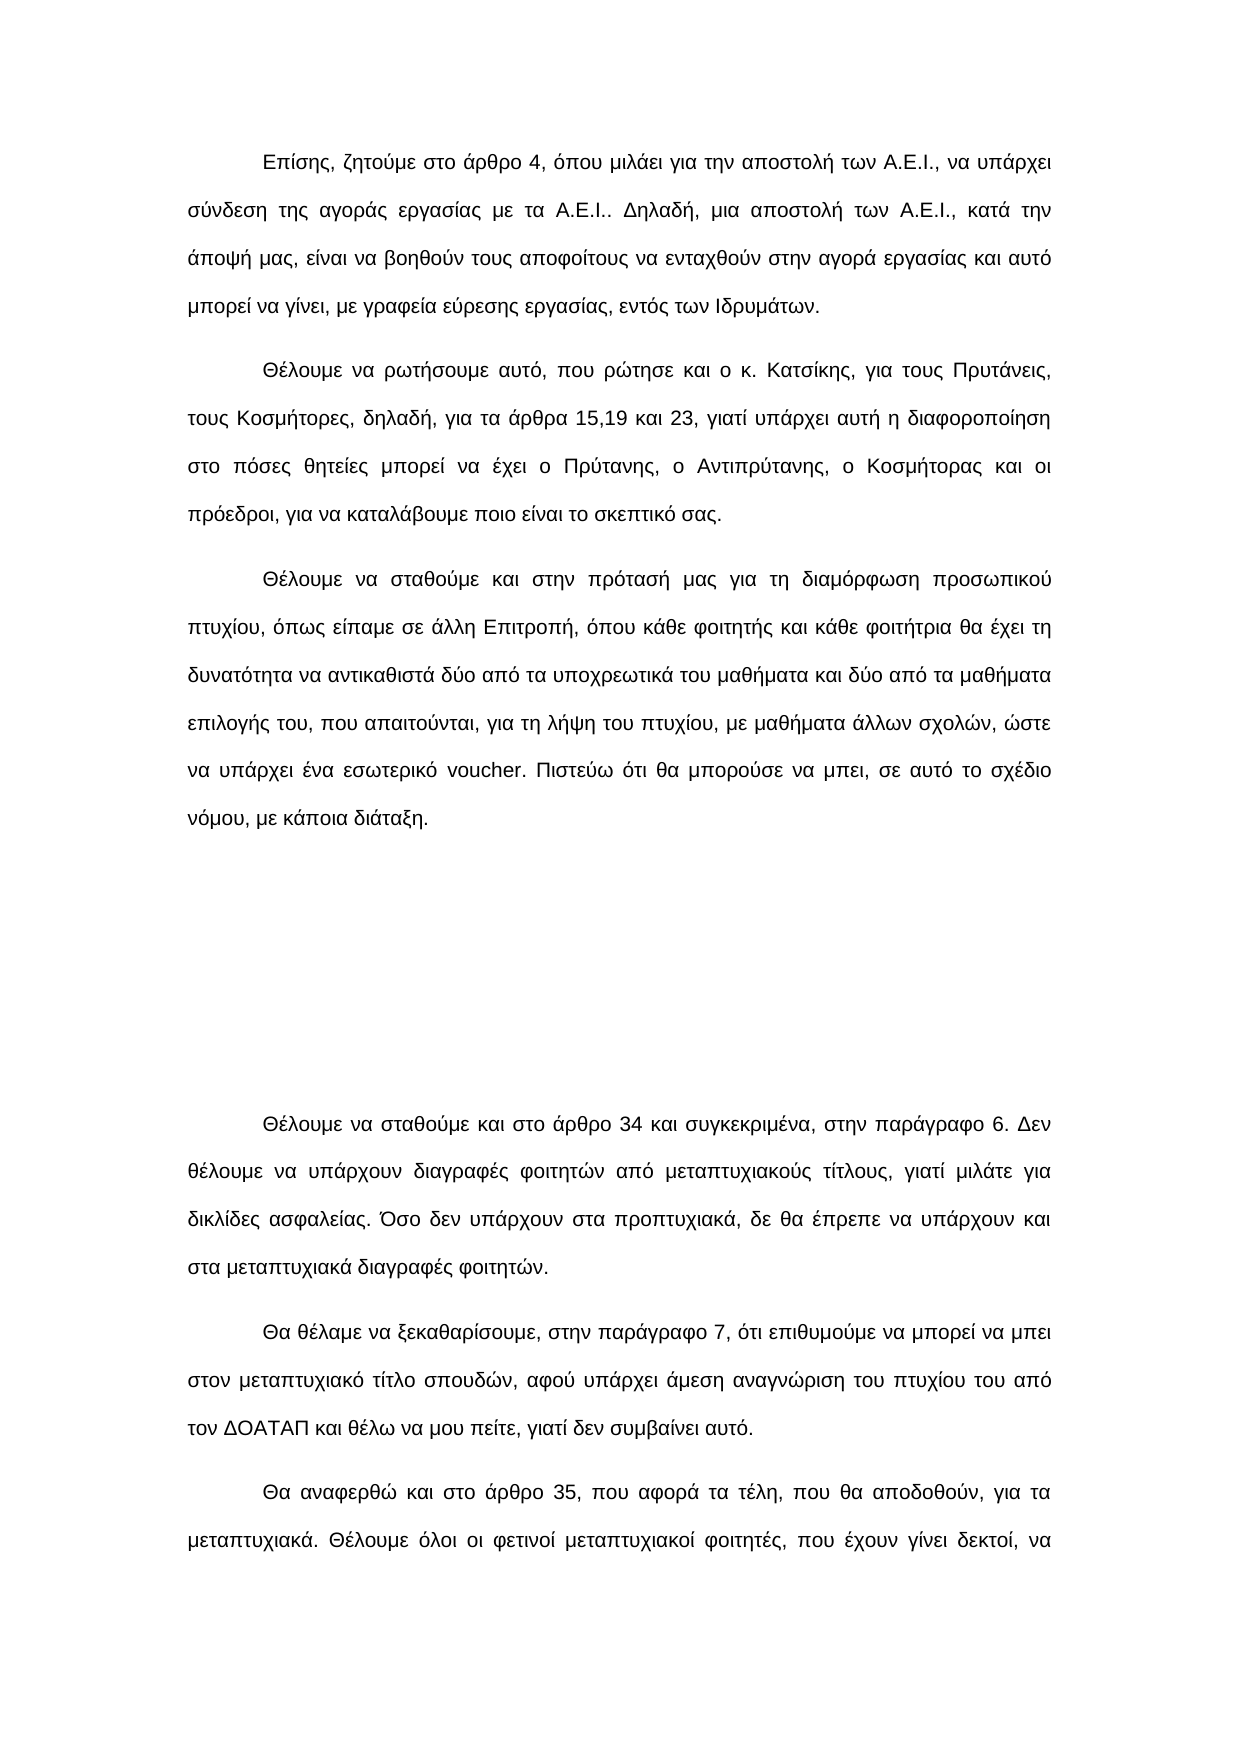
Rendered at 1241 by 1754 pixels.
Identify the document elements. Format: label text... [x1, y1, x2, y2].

text Θα θέλαμε να ξεκαθαρίσουμε, στην παράγραφο 7, ότι επιθυμούμε να μπορεί να μπει στον μεταπτυχιακό τίτλο σπουδών, αφού υπάρχει άμεση αναγνώριση του πτυχίου του από τον ΔΟΑΤΑΠ και θέλω να μου πείτε, γιατί δεν συμβαίνει αυτό. [187, 1320, 1053, 1439]
text Θέλουμε να ρωτήσουμε αυτό, που ρώτησε και ο κ. Κατσίκης, για τους Πρυτάνεις, τους Κοσμήτορες, δηλαδή, για τα άρθρα 15,19 και 23, γιατί υπάρχει αυτή η διαφοροποίηση στο πόσες θητείες μπορεί να έχει ο Πρύτανης, ο Αντιπρύτανης, ο Κοσμήτορας και οι πρόεδροι, για να καταλάβουμε ποιο είναι το σκεπτικό σας. [187, 358, 1053, 526]
text Θέλουμε να σταθούμε και στο άρθρο 34 και συγκεκριμένα, στην παράγραφο 6. Δεν θέλουμε να υπάρχουν διαγραφές φοιτητών από μεταπτυχιακούς τίτλους, γιατί μιλάτε για δικλίδες ασφαλείας. Όσο δεν υπάρχουν στα προπτυχιακά, δε θα έπρεπε να υπάρχουν και στα μεταπτυχιακά διαγραφές φοιτητών. [187, 1111, 1053, 1279]
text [187, 1480, 1053, 1552]
text Θέλουμε να σταθούμε και στην πρότασή μας για τη διαμόρφωση προσωπικού πτυχίου, όπως είπαμε σε άλλη Επιτροπή, όπου κάθε φοιτητής και κάθε φοιτήτρια θα έχει τη δυνατότητα να αντικαθιστά δύο από τα υποχρεωτικά του μαθήματα και δύο από τα μαθήματα επιλογής του, που απαιτούνται, για τη λήψη του πτυχίου, με μαθήματα άλλων σχολών, ώστε να υπάρχει ένα εσωτερικό voucher. Πιστεύω ότι θα μπορούσε να μπει, σε αυτό το σχέδιο νόμου, με κάποια διάταξη. [187, 567, 1053, 830]
text Επίσης, ζητούμε στο άρθρο 4, όπου μιλάει για την αποστολή των Α.Ε.Ι., να υπάρχει σύνδεση της αγοράς εργασίας με τα Α.Ε.Ι.. Δηλαδή, μια αποστολή των Α.Ε.Ι., κατά την άποψή μας, είναι να βοηθούν τους αποφοίτους να ενταχθούν στην αγορά εργασίας και αυτό μπορεί να γίνει, με γραφεία εύρεσης εργασίας, εντός των Ιδρυμάτων. [187, 150, 1053, 318]
